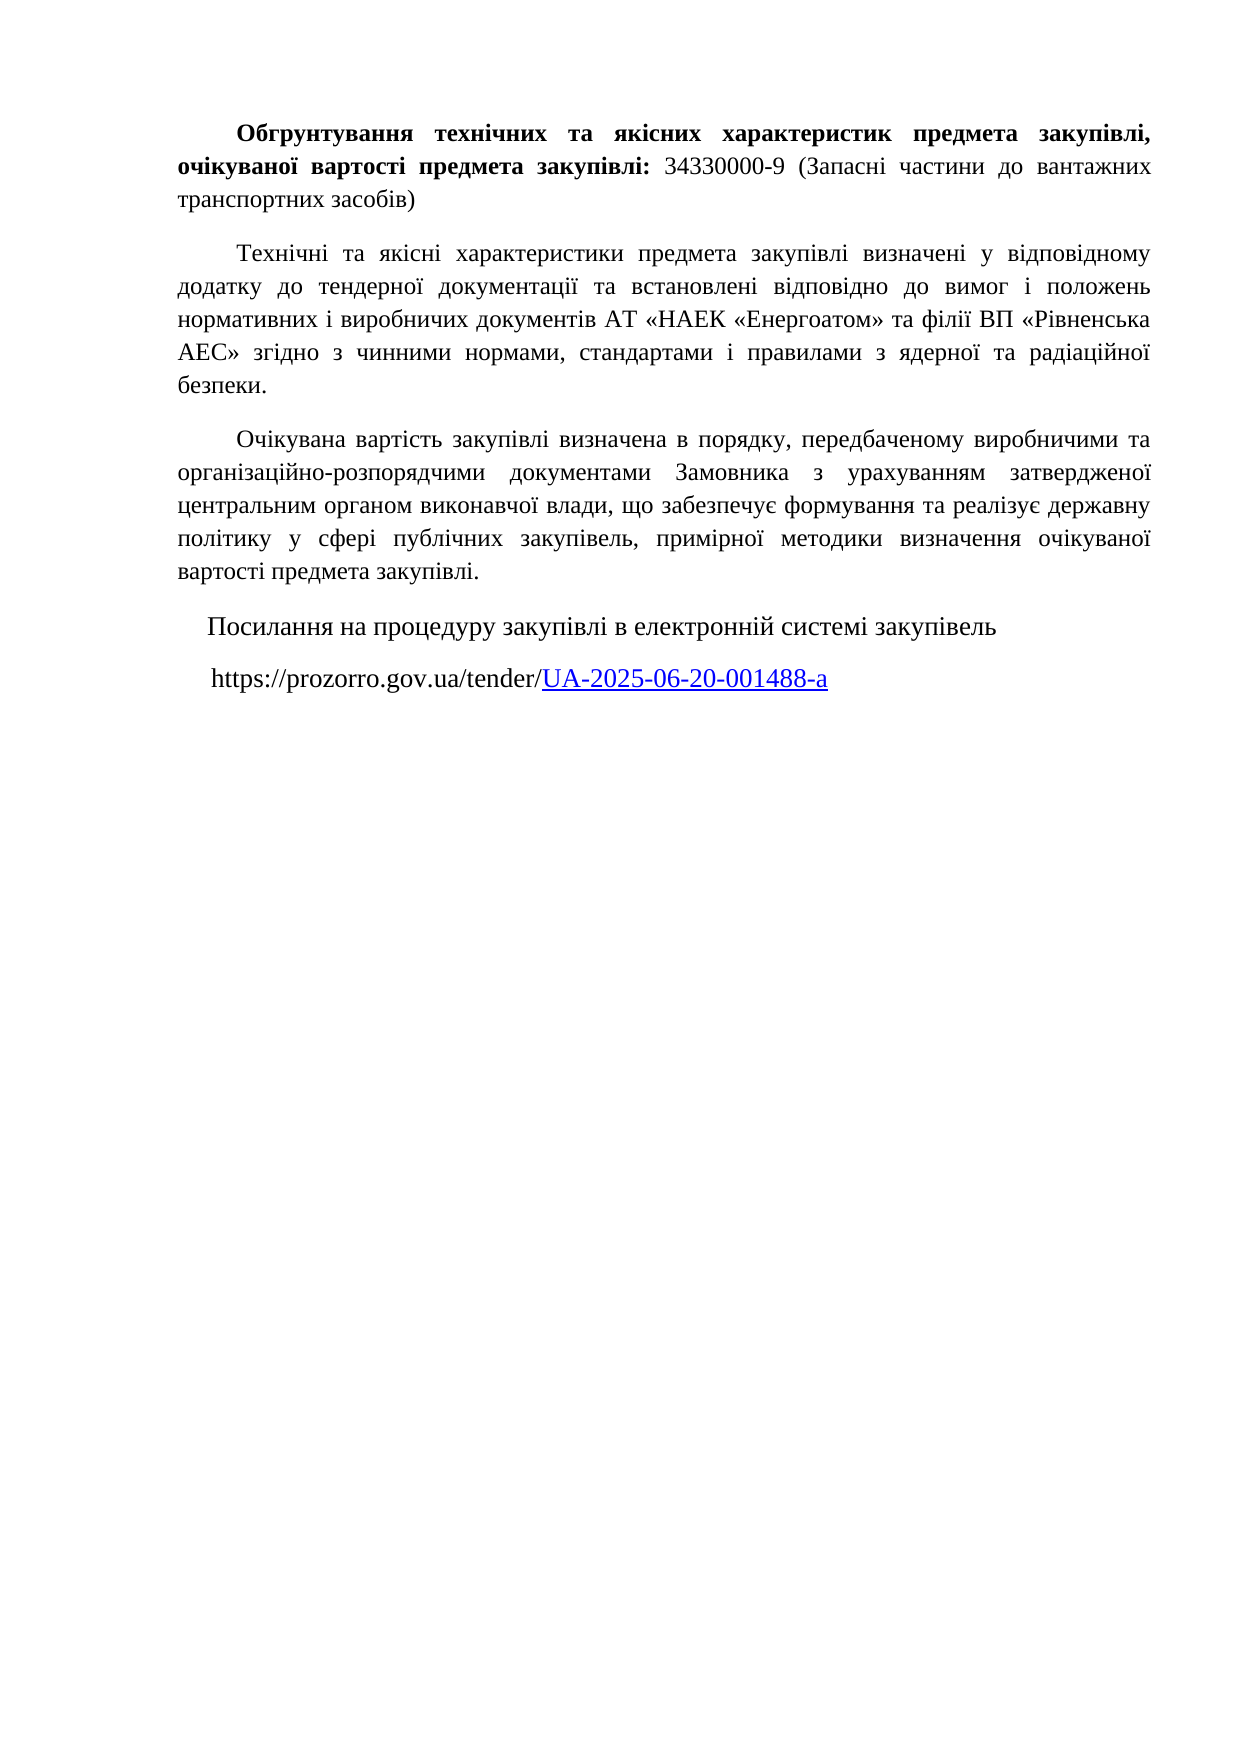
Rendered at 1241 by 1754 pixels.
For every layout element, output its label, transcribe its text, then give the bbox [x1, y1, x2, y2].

text https://prozorro.gov.ua/tender/UA-2025-06-20-001488-a [177, 662, 1152, 693]
text Обгрунтування технічних та якісних характеристик предмета закупівлі, очікуваної вартості предмета закупівлі: 34330000-9 (Запасні частини до вантажних транспортних засобів) [177, 118, 1152, 213]
text Технічні та якісні характеристики предмета закупівлі визначені у відповідному додатку до тендерної документації та встановлені відповідно до вимог і положень нормативних і виробничих документів АТ «НАЕК «Енергоатом» та філії ВП «Рівненська АЕС» згідно з чинними нормами, стандартами і правилами з ядерної та радіаційної безпеки. [177, 238, 1152, 399]
text Посилання на процедуру закупівлі в електронній системі закупівель [177, 610, 1152, 641]
text Очікувана вартість закупівлі визначена в порядку, передбаченому виробничими та організаційно-розпорядчими документами Замовника з урахуванням затвердженої центральним органом виконавчої влади, що забезпечує формування та реалізує державну політику у сфері публічних закупівель, примірної методики визначення очікуваної вартості предмета закупівлі. [177, 424, 1152, 585]
